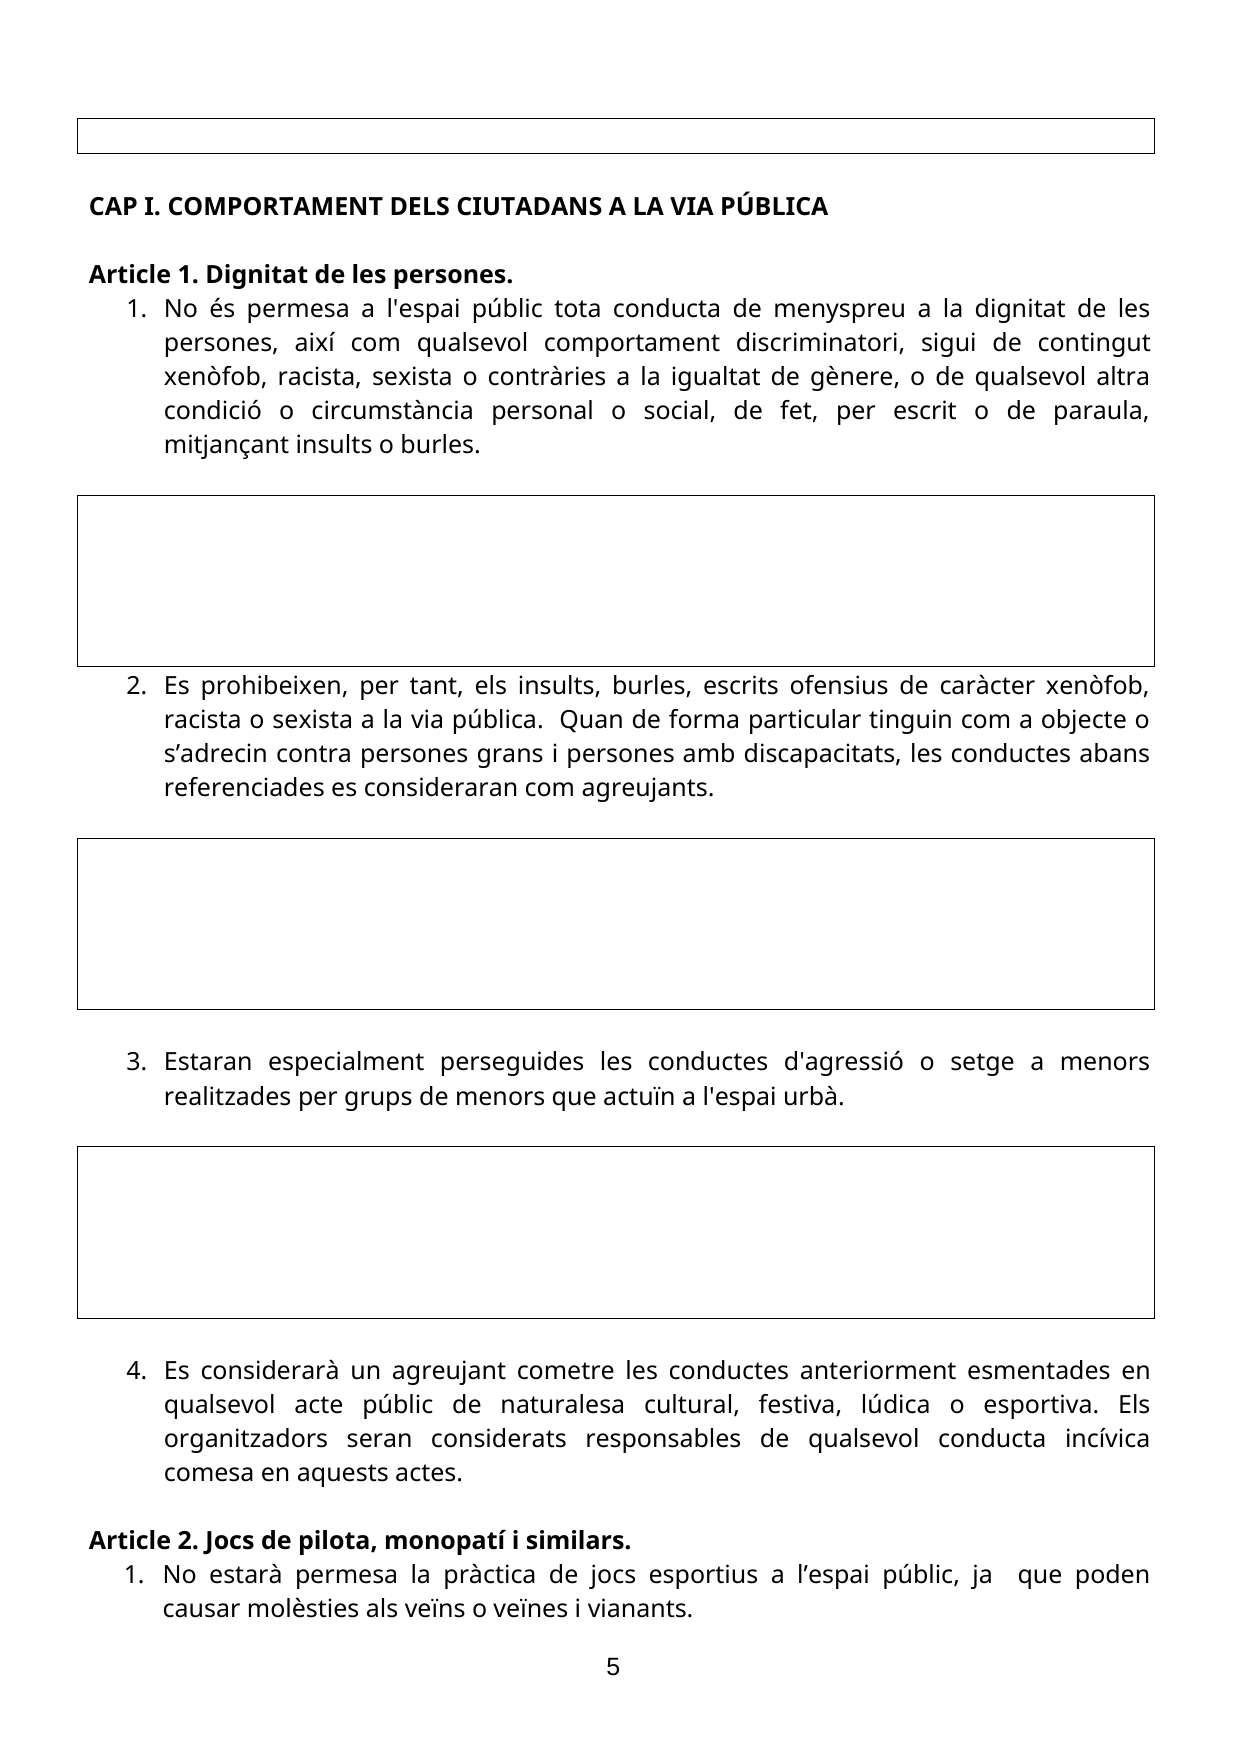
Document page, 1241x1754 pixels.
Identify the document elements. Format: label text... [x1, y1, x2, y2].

table_header [78, 496, 1154, 666]
list Es considerarà un agreujant cometre les conductes anteriorment esmentades en qualsevol acte públic de naturalesa cultural, festiva, lúdica o esportiva. Els organitzadors seran considerats responsables de qualsevol conducta incívica comesa en aquests actes. [126, 1353, 1152, 1489]
table_header [78, 839, 1154, 1009]
table_header [78, 119, 1154, 153]
text Article 2. Jocs de pilota, monopatí i similars. [89, 1523, 1152, 1557]
list No és permesa a l'espai públic tota conducta de menyspreu a la dignitat de les persones, així com qualsevol comportament discriminatori, sigui de contingut xenòfob, racista, sexista o contràries a la igualtat de gènere, o de qualsevol altra condició o circumstància personal o social, de fet, per escrit o de paraula, mitjançant insults o burles. [126, 291, 1152, 461]
table_header [78, 1147, 1154, 1318]
list Estaran especialment perseguides les conductes d'agressió o setge a menors realitzades per grups de menors que actuïn a l'espai urbà. [126, 1044, 1152, 1112]
list No estarà permesa la pràctica de jocs esportius a l’espai públic, ja que poden causar molèsties als veïns o veïnes i vianants. [123, 1557, 1152, 1625]
text CAP I. COMPORTAMENT DELS CIUTADANS A LA VIA PÚBLICA [89, 188, 1152, 222]
text Article 1. Dignitat de les persones. [89, 256, 1152, 291]
list Es prohibeixen, per tant, els insults, burles, escrits ofensius de caràcter xenòfob, racista o sexista a la via pública. Quan de forma particular tinguin com a objecte o s’adrecin contra persones grans i persones amb discapacitats, les conductes abans referenciades es consideraran com agreujants. [126, 667, 1152, 803]
